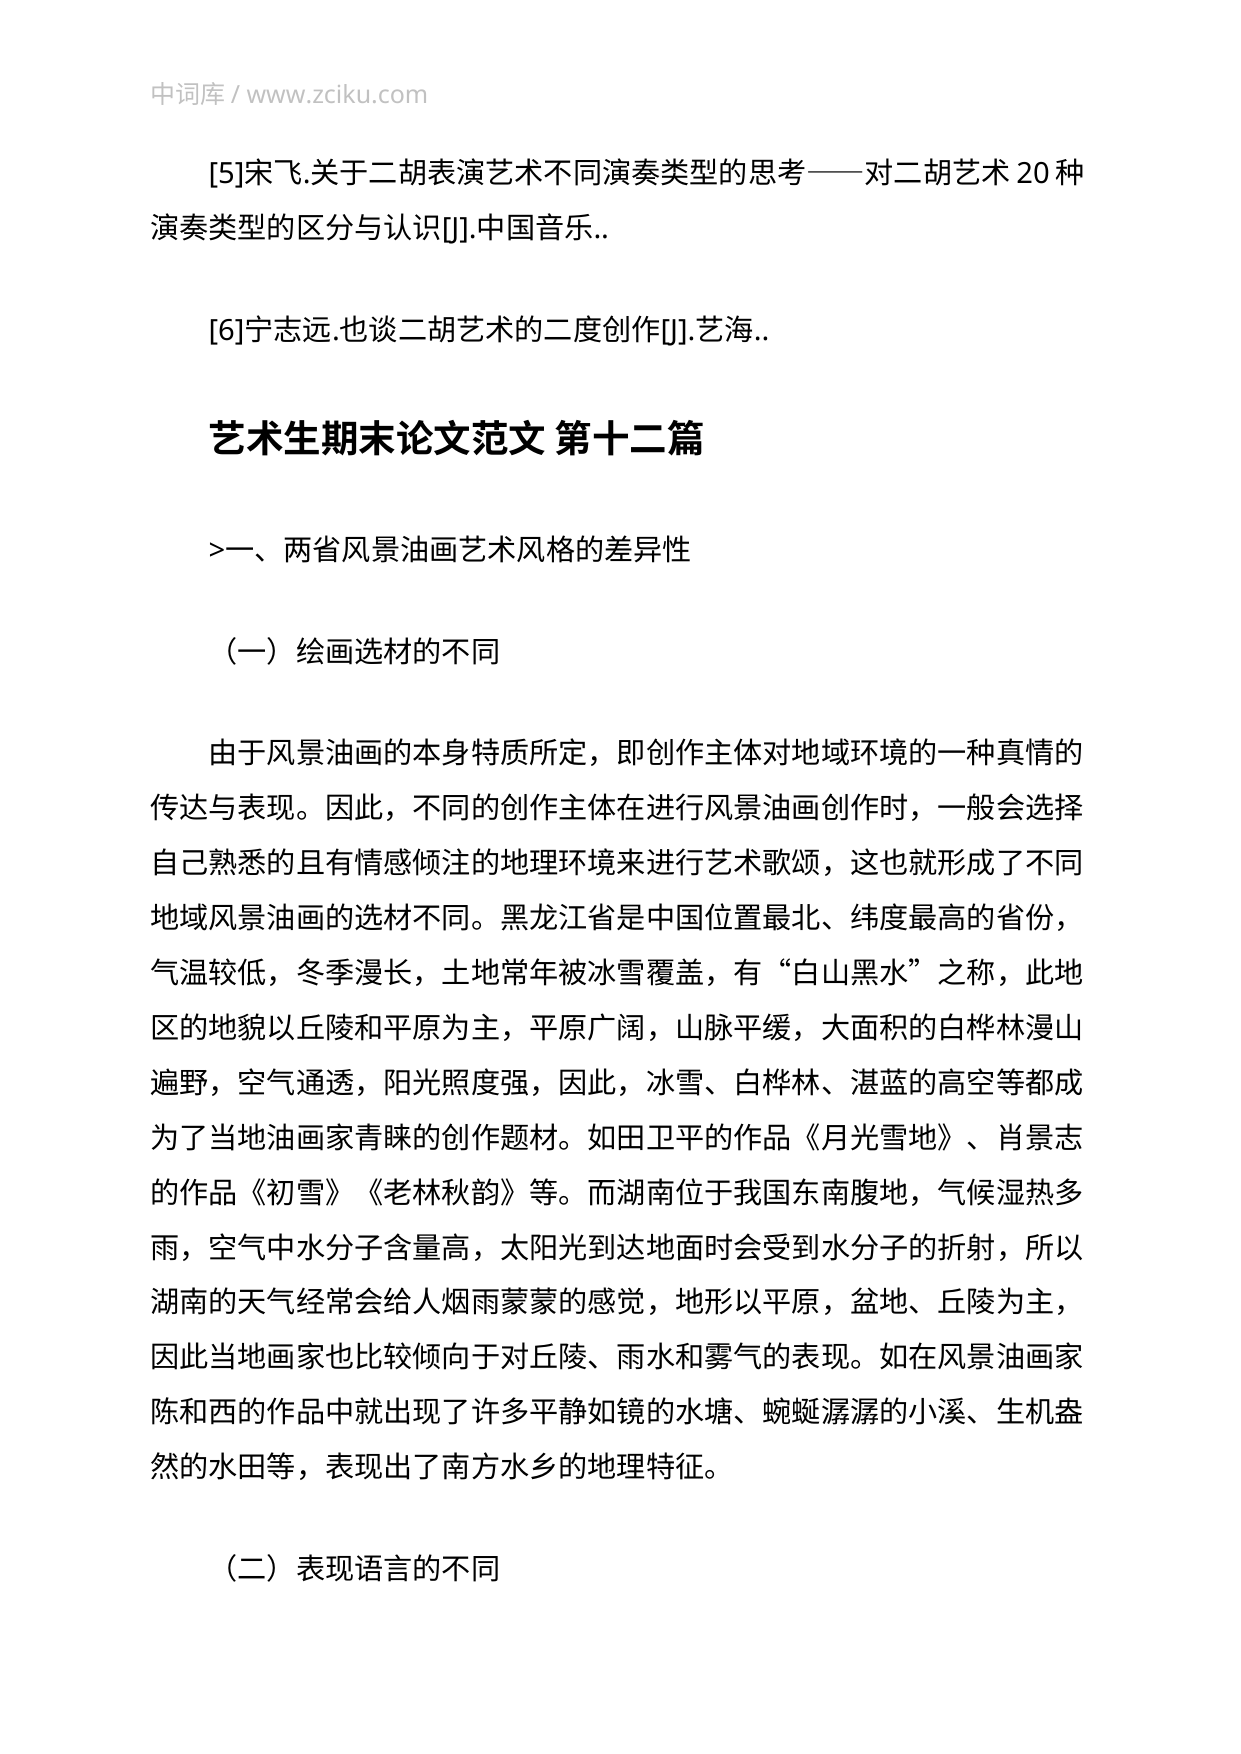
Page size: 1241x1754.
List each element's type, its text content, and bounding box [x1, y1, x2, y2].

text 艺术生期末论文范文 第十二篇 [150, 409, 1090, 463]
text [5]宋飞.关于二胡表演艺术不同演奏类型的思考——对二胡艺术20种演奏类型的区分与认识[J].中国音乐.. [150, 150, 1090, 247]
text （一）绘画选材的不同 [150, 628, 1090, 671]
text [6]宁志远.也谈二胡艺术的二度创作[J].艺海.. [150, 307, 1090, 349]
text 由于风景油画的本身特质所定，即创作主体对地域环境的一种真情的传达与表现。因此，不同的创作主体在进行风景油画创作时，一般会选择自己熟悉的且有情感倾注的地理环境来进行艺术歌颂，这也就形成了不同地域风景油画的选材不同。黑龙江省是中国位置最北、纬度最高的省份，气温较低，冬季漫长，土地常年被冰雪覆盖，有“白山黑水”之称，此地区的地貌以丘陵和平原为主，平原广阔，山脉平缓，大面积的白桦林漫山遍野，空气通透，阳光照度强，因此，冰雪、白桦林、湛蓝的高空等都成为了当地油画家青睐的创作题材。如田卫平的作品《月光雪地》、肖景志的作品《初雪》《老林秋韵》等。而湖南位于我国东南腹地，气候湿热多雨，空气中水分子含量高，太阳光到达地面时会受到水分子的折射，所以湖南的天气经常会给人烟雨蒙蒙的感觉，地形以平原，盆地、丘陵为主，因此当地画家也比较倾向于对丘陵、雨水和雾气的表现。如在风景油画家陈和西的作品中就出现了许多平静如镜的水塘、蜿蜒潺潺的小溪、生机盎然的水田等，表现出了南方水乡的地理特征。 [150, 730, 1090, 1486]
text （二）表现语言的不同 [150, 1546, 1090, 1588]
text >一、两省风景油画艺术风格的差异性 [150, 526, 1090, 569]
